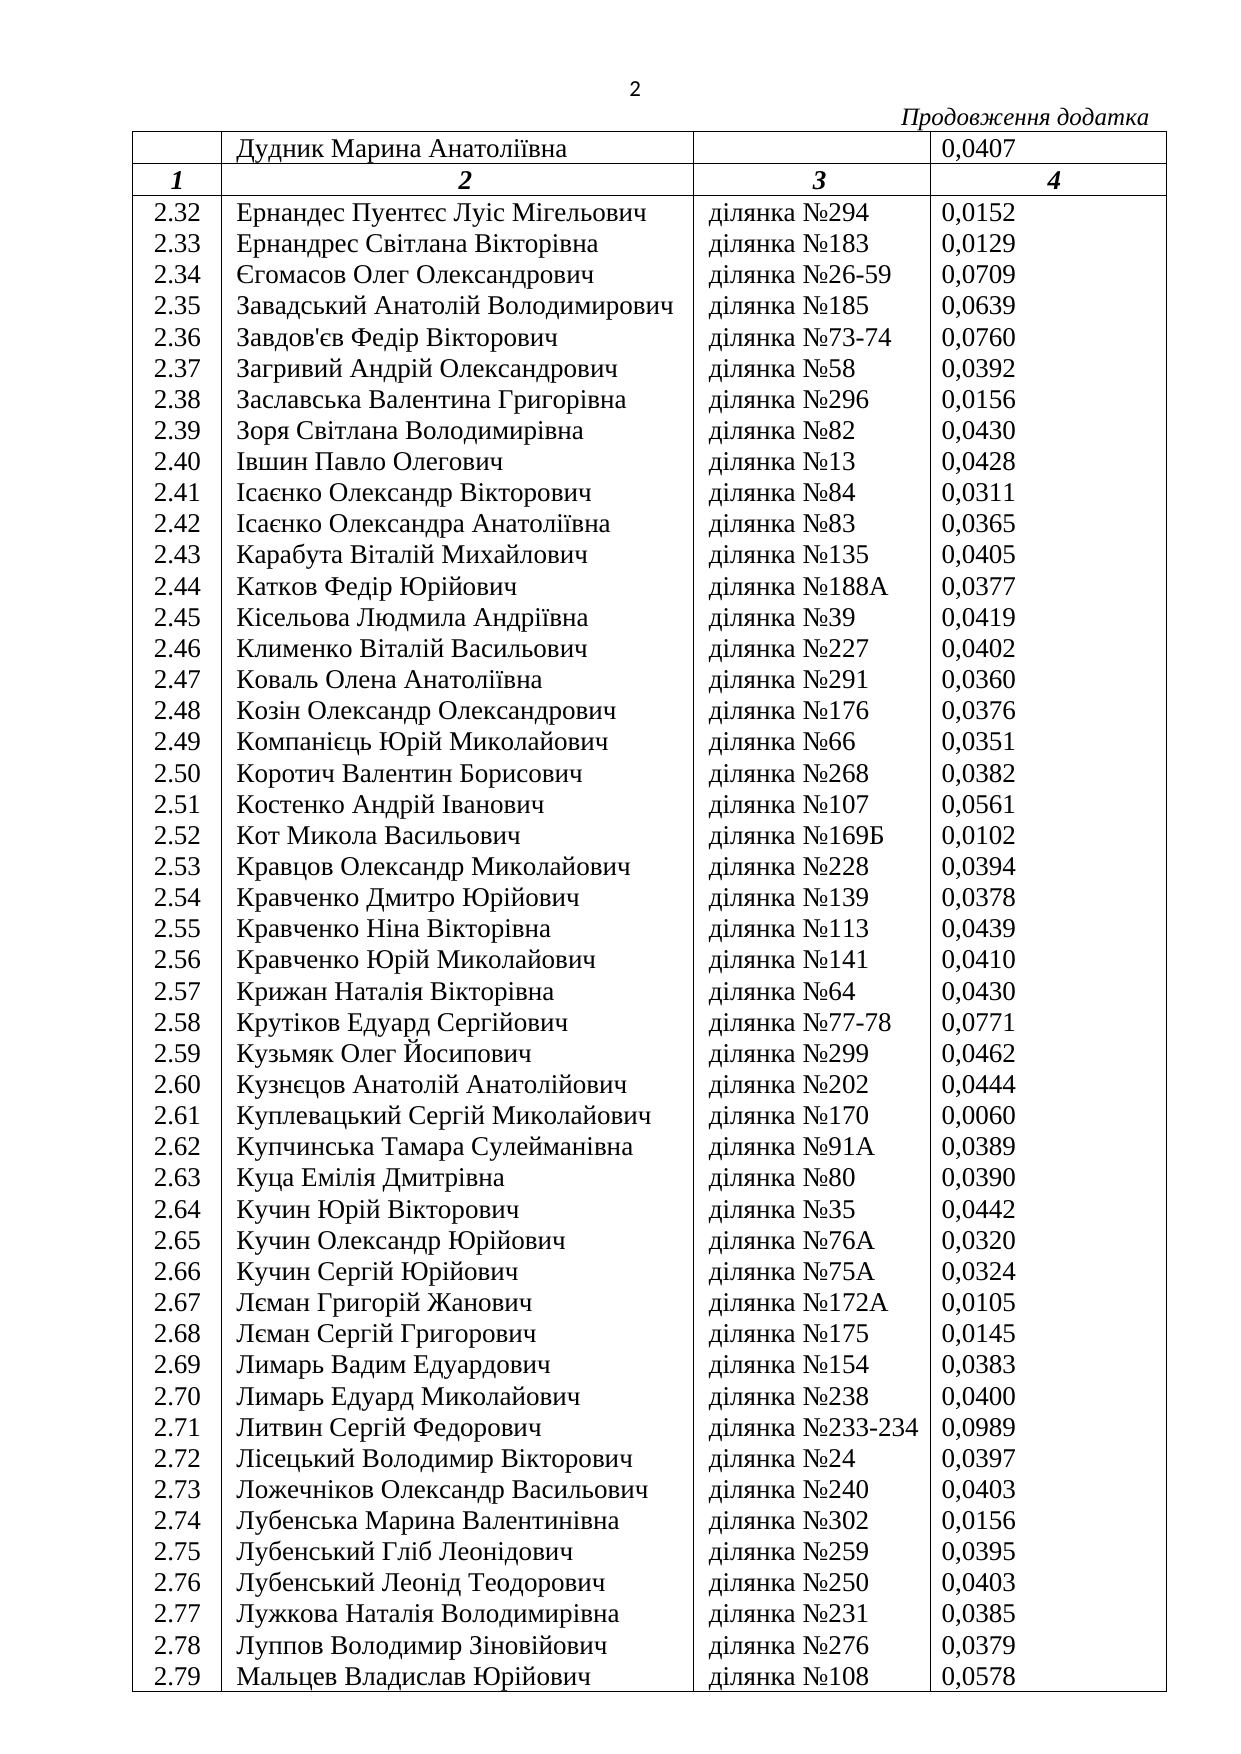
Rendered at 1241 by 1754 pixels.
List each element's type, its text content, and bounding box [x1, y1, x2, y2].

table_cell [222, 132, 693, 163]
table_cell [931, 132, 1166, 163]
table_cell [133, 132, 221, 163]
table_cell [931, 196, 1166, 1691]
table_cell 4 [931, 164, 1166, 195]
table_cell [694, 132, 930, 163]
table_cell 3 [694, 164, 930, 195]
table_cell 1 [133, 164, 221, 195]
table_cell 2 [222, 164, 693, 195]
